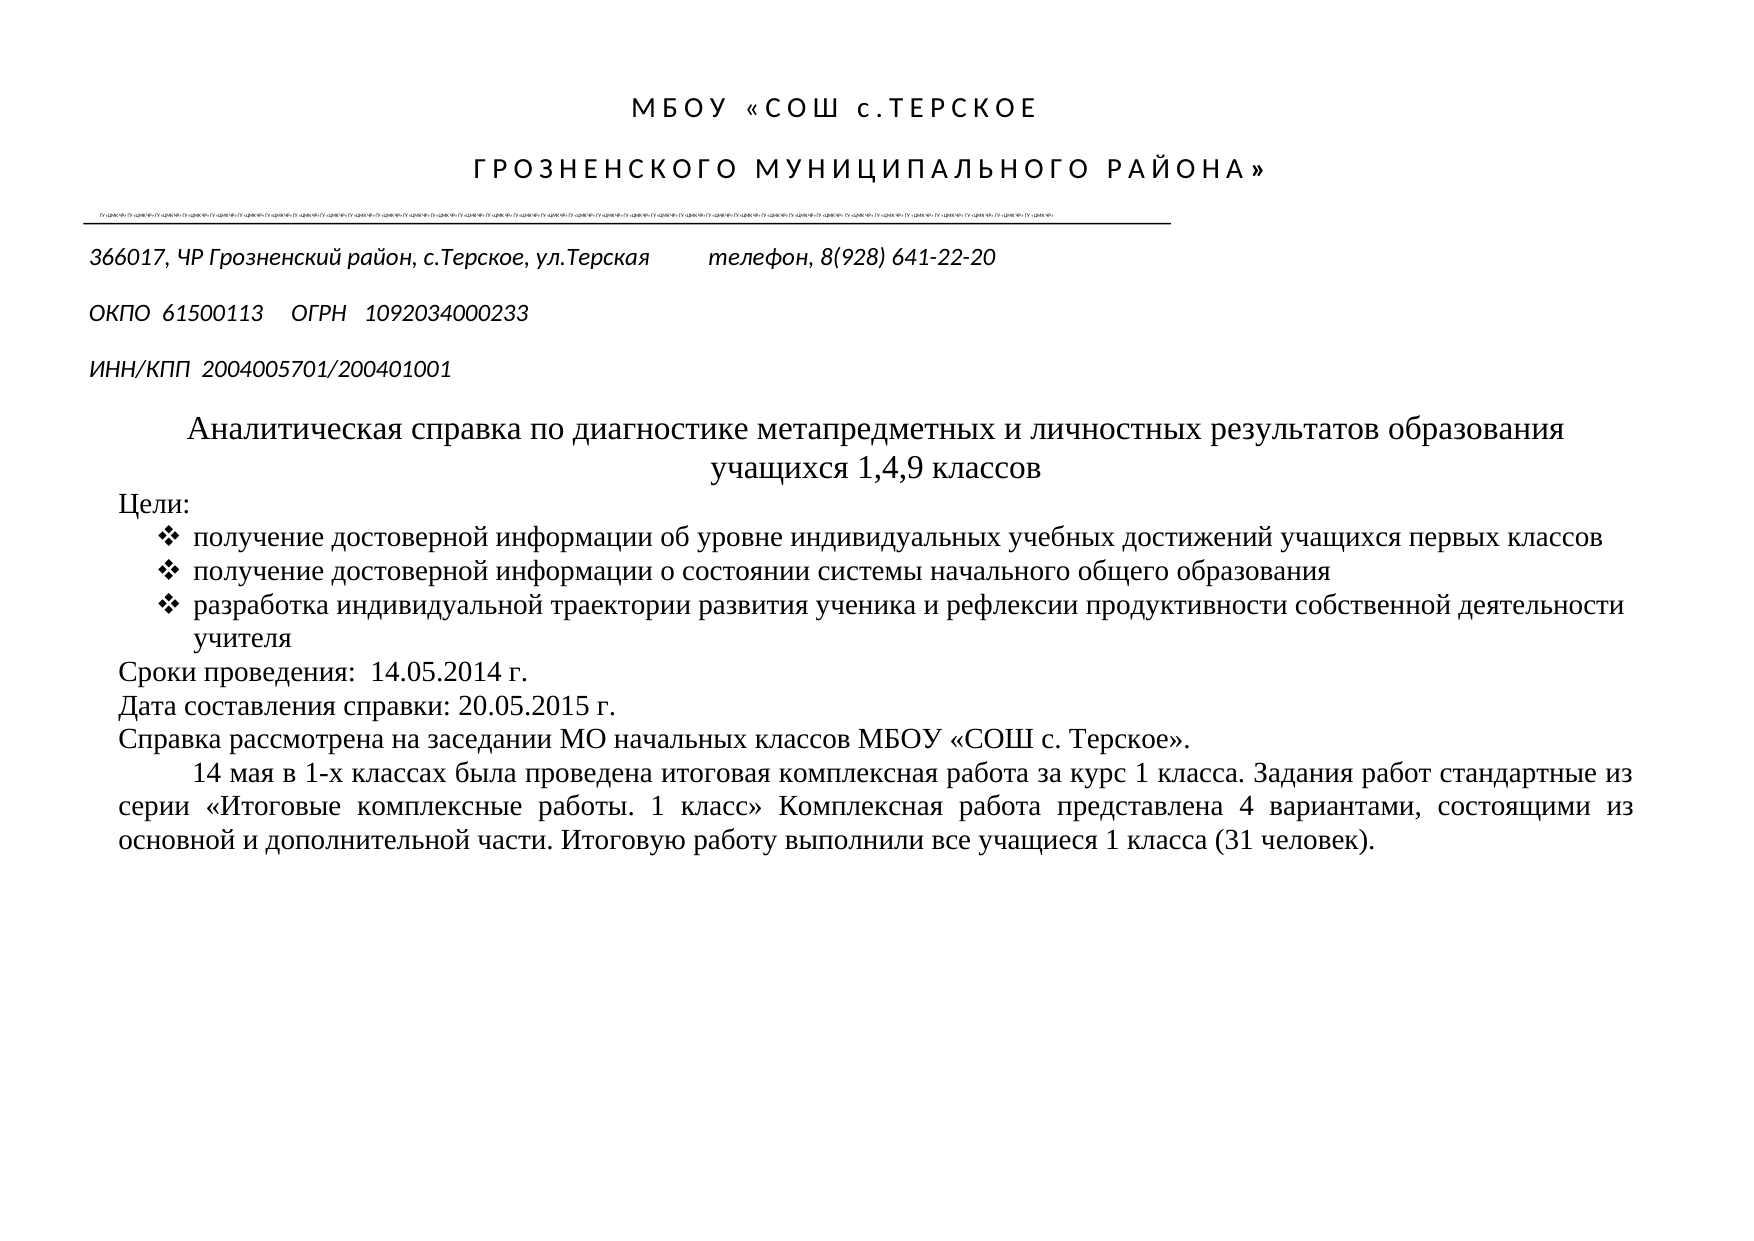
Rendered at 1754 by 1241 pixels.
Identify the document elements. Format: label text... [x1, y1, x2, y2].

list разработка индивидуальной траектории развития ученика и рефлексии продуктивности собственной деятельности учителя [156, 587, 1636, 654]
text Аналитическая справка по диагностике метапредметных и личностных результатов образования учащихся 1,4,9 классов [118, 409, 1634, 486]
text МБОУ «СОШ с.ТЕРСКОЕ [118, 89, 1651, 124]
text Сроки проведения: 14.05.2014 г. [118, 654, 1636, 688]
list получение достоверной информации о состоянии системы начального общего образования [156, 553, 1636, 587]
text ОКПО 61500113 ОГРН 1092034000233 [88, 297, 1636, 328]
text Цели: [118, 486, 1636, 519]
text Дата составления справки: 20.05.2015 г. [118, 688, 1636, 721]
text Справка рассмотрена на заседании МО начальных классов МБОУ «СОШ с. Терское». [118, 721, 1636, 755]
text ГРОЗНЕНСКОГО МУНИЦИПАЛЬНОГО РАЙОНА» [88, 150, 1651, 186]
list получение достоверной информации об уровне индивидуальных учебных достижений учащихся первых классов [156, 519, 1636, 553]
text 14 мая в 1-х классах была проведена итоговая комплексная работа за курс 1 класса. Задания работ стандартные из серии «Итоговые комплексные работы. 1 класс» Комплексная работа представлена 4 вариантами, состоящими из основной и дополнительной части. Итоговую работу выполнили все учащиеся 1 класса (31 человек). [118, 755, 1636, 855]
text ИНН/КПП 2004005701/200401001 [88, 353, 1636, 383]
text 366017, ЧР Грозненский район, с.Терское, ул.Терская телефон, 8(928) 641-22-20 [88, 241, 1636, 272]
